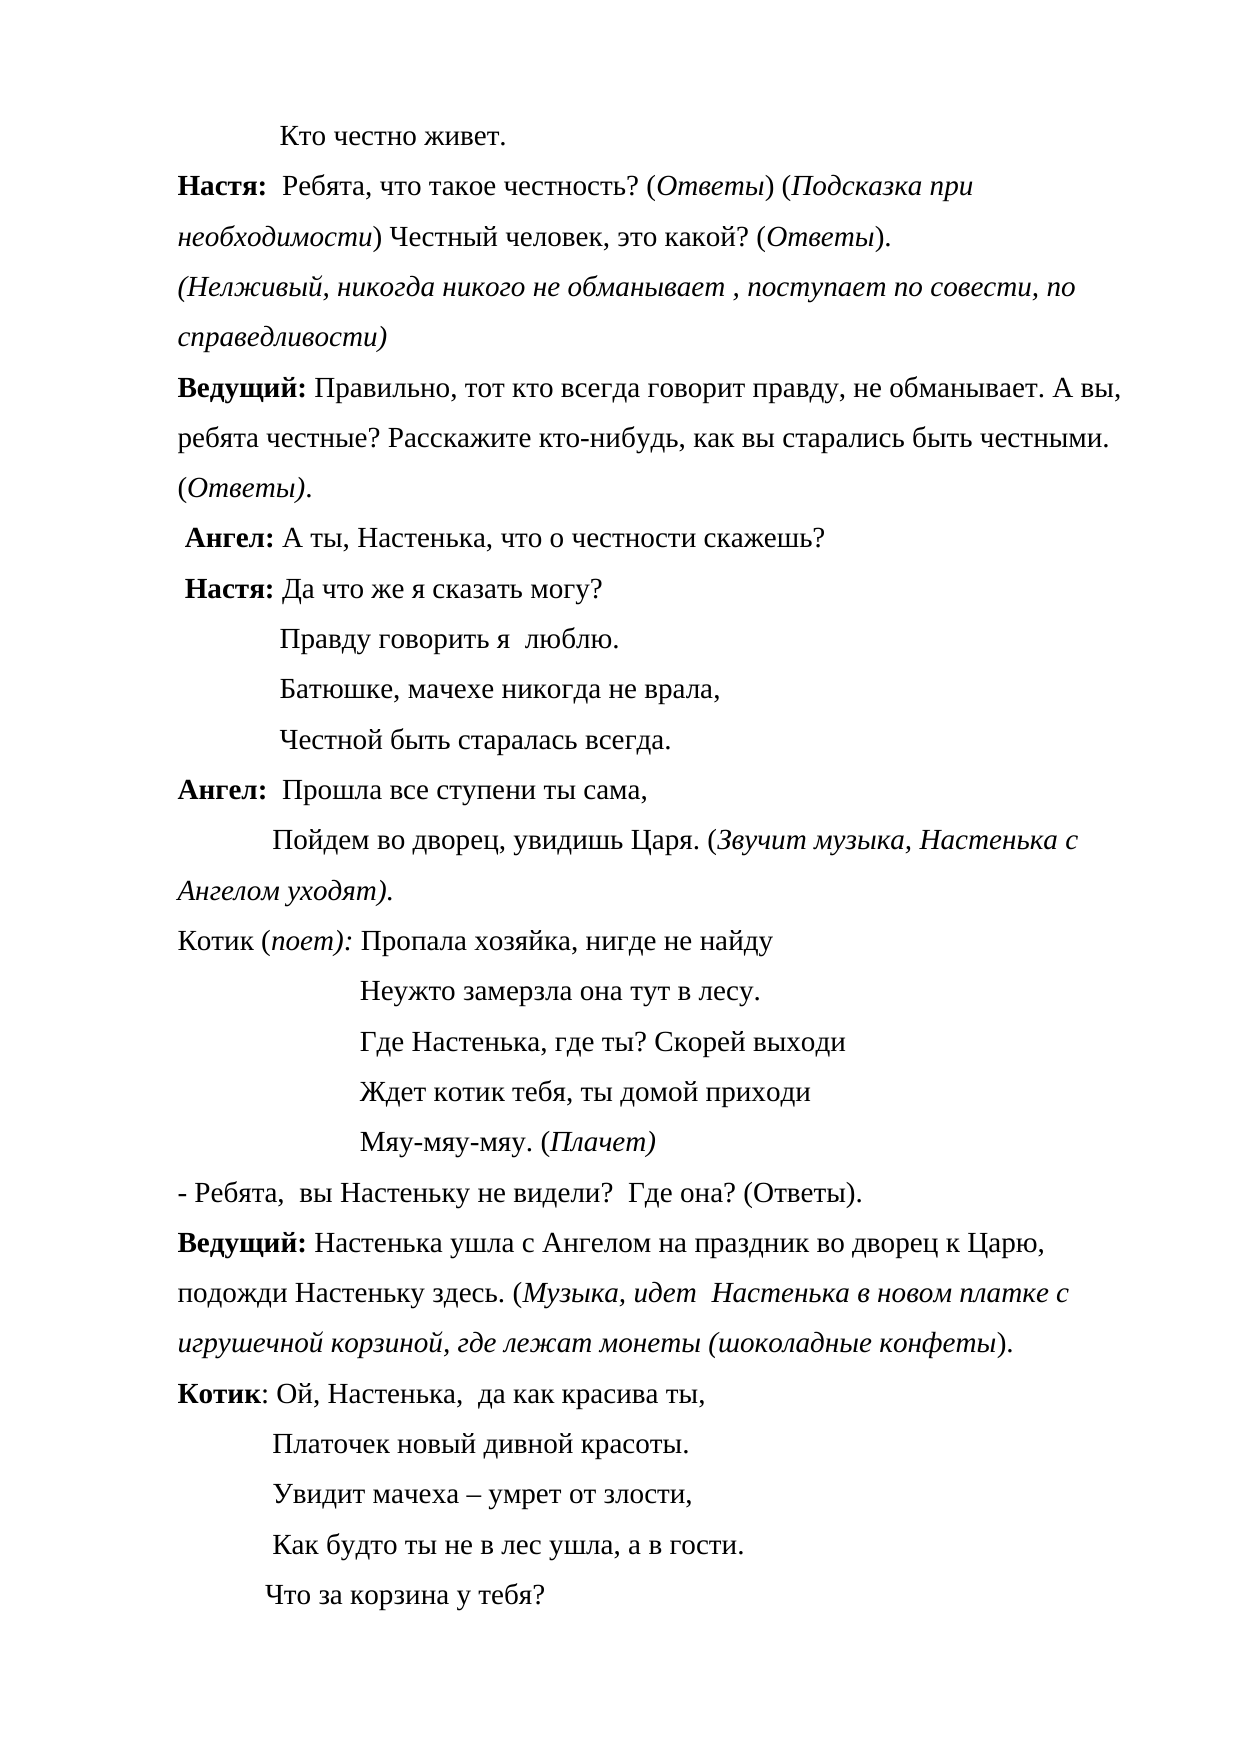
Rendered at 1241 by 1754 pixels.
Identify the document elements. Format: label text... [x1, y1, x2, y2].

text - Ребята, вы Настеньку не видели? Где она? (Ответы). [177, 1175, 1152, 1208]
text Ведущий: Настенька ушла с Ангелом на праздник во дворец к Царю, подожди Настеньку здесь. (Музыка, идет Настенька в новом платке с игрушечной корзиной, где лежат монеты (шоколадные конфеты). [177, 1225, 1152, 1359]
text Платочек новый дивной красоты. [177, 1426, 1152, 1460]
text Настя: Ребята, что такое честность? (Ответы) (Подсказка при необходимости) Честный человек, это какой? (Ответы). [177, 168, 1152, 252]
text Ангел: Прошла все ступени ты сама, [177, 772, 1152, 806]
text Котик: Ой, Настенька, да как красива ты, [177, 1376, 1152, 1409]
text Котик (поет): Пропала хозяйка, нигде не найду [177, 923, 1152, 957]
text Честной быть старалась всегда. [177, 722, 1152, 755]
text Ведущий: Правильно, тот кто всегда говорит правду, не обманывает. А вы, ребята честные? Расскажите кто-нибудь, как вы старались быть честными. (Ответы). [177, 370, 1152, 504]
text Настя: Да что же я сказать могу? [177, 571, 1152, 604]
text Ждет котик тебя, ты домой приходи [177, 1074, 1152, 1108]
text Увидит мачеха – умрет от злости, [177, 1477, 1152, 1510]
text Батюшке, мачехе никогда не врала, [177, 672, 1152, 705]
text (Нелживый, никогда никого не обманывает , поступает по совести, по справедливости) [177, 269, 1152, 353]
text Что за корзина у тебя? [177, 1577, 1152, 1611]
text Кто честно живет. [177, 118, 1152, 152]
text Где Настенька, где ты? Скорей выходи [177, 1024, 1152, 1057]
text Правду говорить я люблю. [177, 621, 1152, 655]
text Как будто ты не в лес ушла, а в гости. [177, 1527, 1152, 1560]
text Пойдем во дворец, увидишь Царя. (Звучит музыка, Настенька с Ангелом уходят). [177, 822, 1152, 906]
text Ангел: А ты, Настенька, что о честности скажешь? [177, 521, 1152, 554]
text Неужто замерзла она тут в лесу. [177, 973, 1152, 1007]
text Мяу-мяу-мяу. (Плачет) [177, 1124, 1152, 1158]
